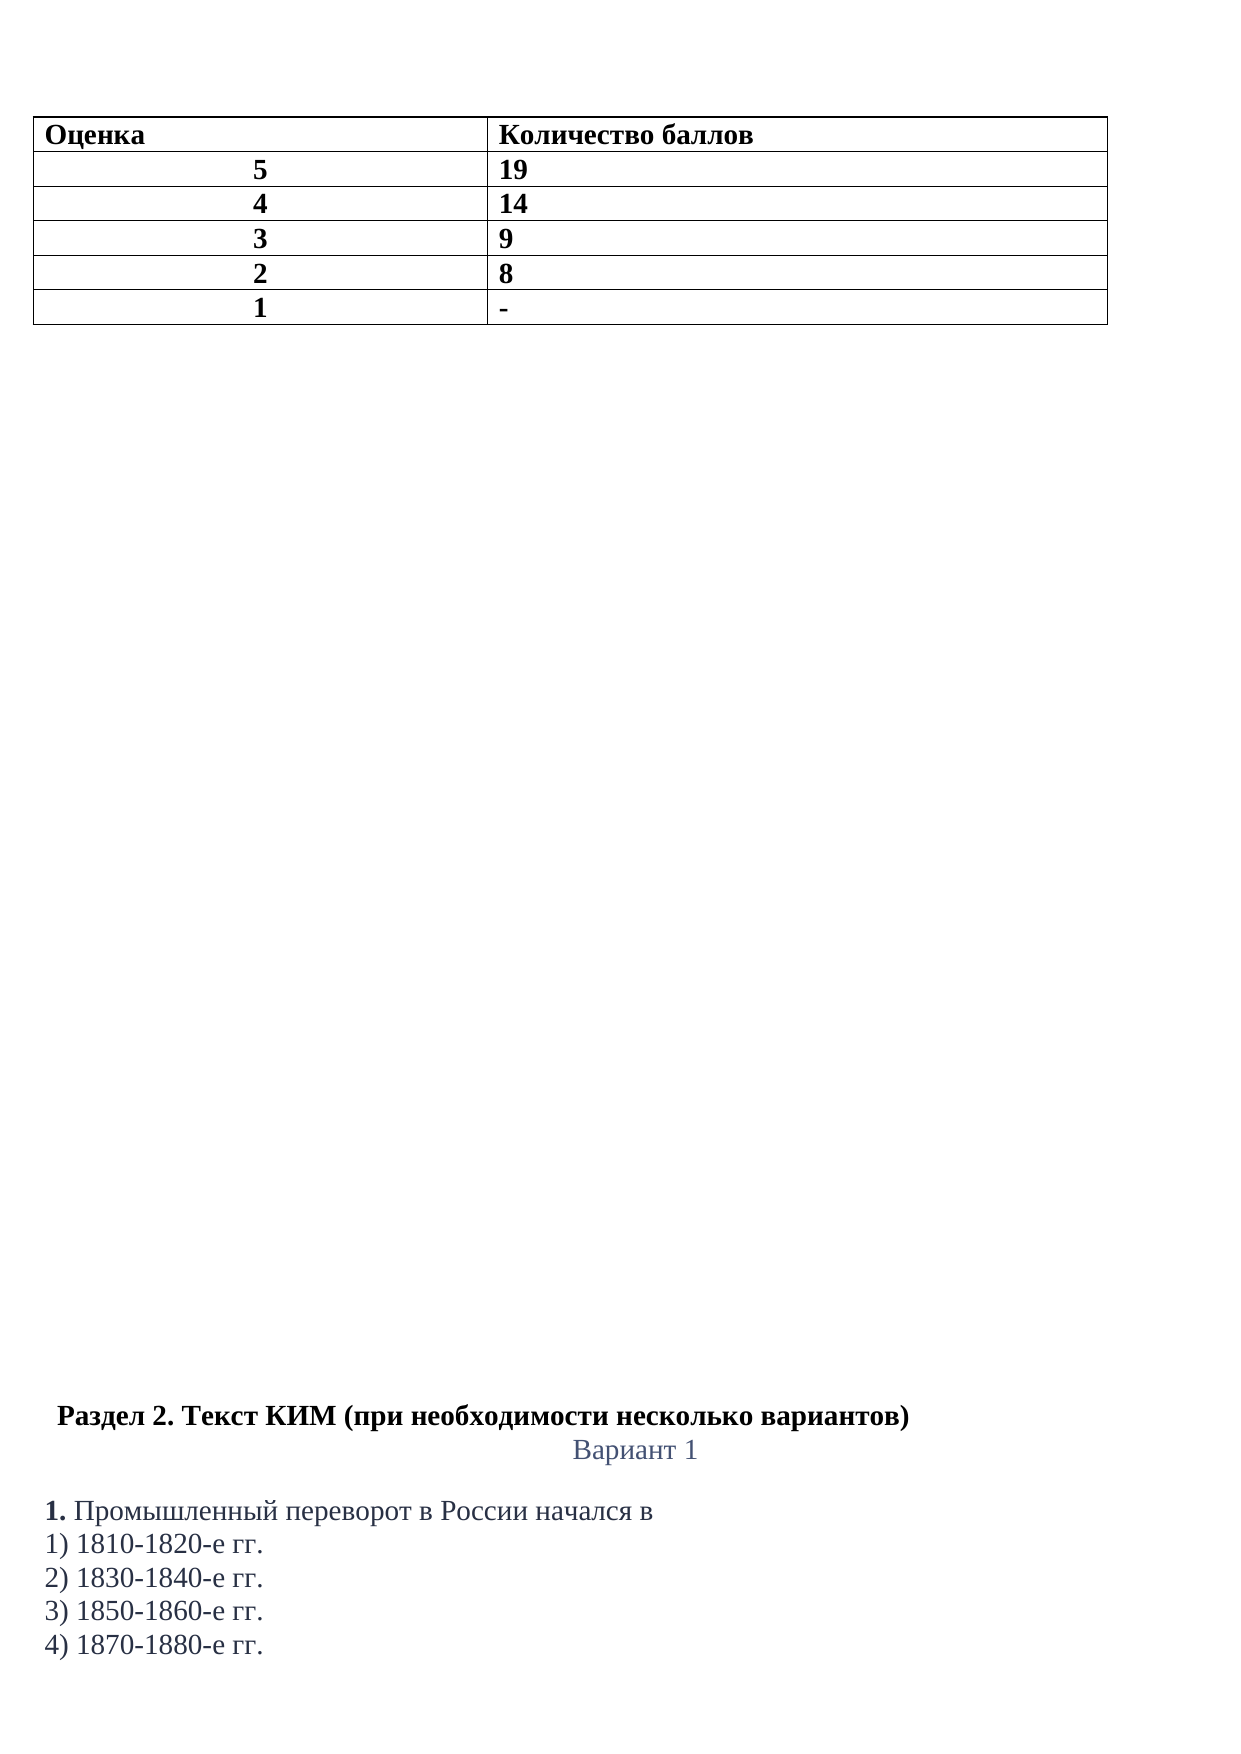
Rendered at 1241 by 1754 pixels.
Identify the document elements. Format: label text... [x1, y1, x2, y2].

table_cell - [488, 290, 1107, 324]
table_cell 8 [488, 256, 1107, 289]
table_header Количество баллов [488, 118, 1107, 151]
table_cell 14 [488, 187, 1107, 220]
table_cell 9 [488, 221, 1107, 255]
table_cell 2 [34, 256, 487, 289]
table_cell 1 [34, 290, 487, 324]
table_cell 5 [34, 152, 487, 186]
table_cell 19 [488, 152, 1107, 186]
table_cell 3 [34, 221, 487, 255]
text 1) 1810-1820-е гг. 2) 1830-1840-е гг. 3) 1850-1860-е гг. 4) 1870-1880-е гг. [44, 1526, 1226, 1661]
text Вариант 1 [44, 1432, 1226, 1465]
text 1. Промышленный переворот в России начался в [44, 1493, 1226, 1526]
text Раздел 2. Текст КИМ (при необходимости несколько вариантов) [57, 1398, 1226, 1432]
table_cell 4 [34, 187, 487, 220]
table_header Оценка [34, 118, 487, 151]
